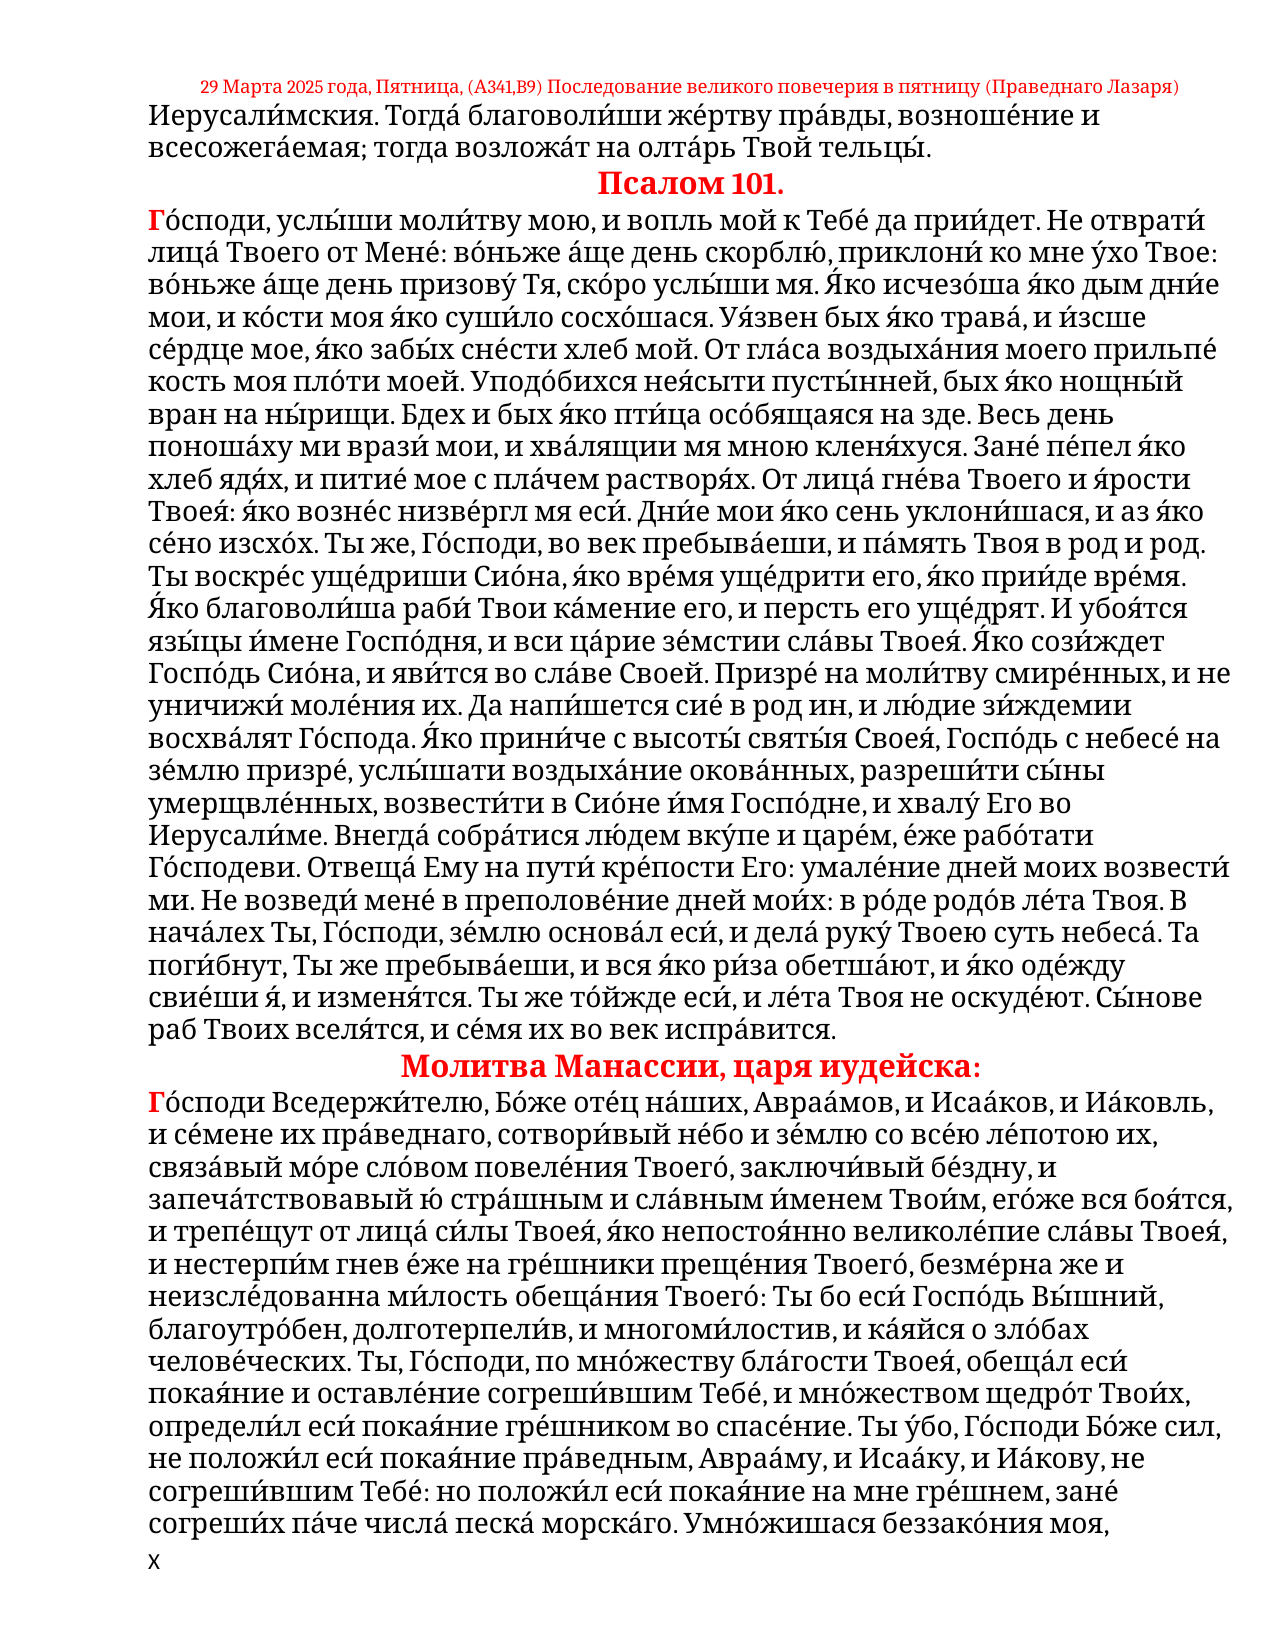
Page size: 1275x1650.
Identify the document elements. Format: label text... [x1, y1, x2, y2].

text Го́споди, услы́ши моли́тву мою, и вопль мой к Тебе́ да прии́дет. Не отврати́ лица́ Твоего от Мене́: во́ньже а́ще день скорблю́, приклони́ ко мне у́хо Твое: во́ньже а́ще день призову́ Тя, ско́ро услы́ши мя. Я́ко исчезо́ша я́ко дым дни́е мои, и ко́сти моя я́ко суши́ло сосхо́шася. Уя́звен бых я́ко трава́, и и́зсше се́рдце мое, я́ко забы́х сне́сти хлеб мой. От гла́са воздыха́ния моего прильпе́ кость моя пло́ти моей. Уподо́бихся нея́сыти пусты́нней, бых я́ко нощны́й вран на ны́рищи. Бдех и бых я́ко пти́ца осо́бящаяся на зде. Весь день поноша́ху ми врази́ мои, и хва́лящии мя мною кленя́хуся. Зане́ пе́пел я́ко хлеб ядя́х, и питие́ мое с пла́чем растворя́х. От лица́ гне́ва Твоего и я́рости Твоея́: я́ко возне́с низве́ргл мя еси́. Дни́е мои я́ко сень уклони́шася, и аз я́ко се́но изсхо́х. Ты же, Го́споди, во век пребыва́еши, и па́мять Твоя в род и род. Ты воскре́с уще́дриши Сио́на, я́ко вре́мя уще́дрити его, я́ко прии́де вре́мя. Я́ко благоволи́ша раби́ Твои ка́мение его, и персть его уще́дрят. И убоя́тся язы́цы и́мене Госпо́дня, и вси ца́рие зе́мстии сла́вы Твоея́. Я́ко сози́ждет Госпо́дь Сио́на, и яви́тся во сла́ве Своей. Призре́ на моли́тву смире́нных, и не уничижи́ моле́ния их. Да напи́шется сие́ в род ин, и лю́дие зи́ждемии восхва́лят Го́спода. Я́ко прини́че с высоты́ святы́я Своея́, Госпо́дь с небесе́ на зе́млю призре́, услы́шати воздыха́ние окова́нных, разреши́ти сы́ны умерщвле́нных, возвести́ти в Сио́не и́мя Госпо́дне, и хвалу́ Его во Иерусали́ме. Внегда́ собра́тися лю́дем вку́пе и царе́м, е́же рабо́тати Го́сподеви. Отвеща́ Ему на пути́ кре́пости Его: умале́ние дней моих возвести́ ми. Не возведи́ мене́ в преполове́ние дней мои́х: в ро́де родо́в ле́та Твоя. В нача́лех Ты, Го́споди, зе́млю основа́л еси́, и дела́ руку́ Твоею суть небеса́. Та поги́бнут, Ты же пребыва́еши, и вся я́ко ри́за обетша́ют, и я́ко оде́жду свие́ши я́, и изменя́тся. Ты же то́йжде еси́, и ле́та Твоя не оскуде́ют. Сы́нове раб Твоих вселя́тся, и се́мя их во век испра́вится. [148, 269, 1233, 1112]
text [148, 1152, 1233, 1541]
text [148, 100, 1233, 229]
text Псалом 101. [148, 231, 1233, 267]
text Молитва Манассии, царя иудейска: [148, 1114, 1233, 1150]
